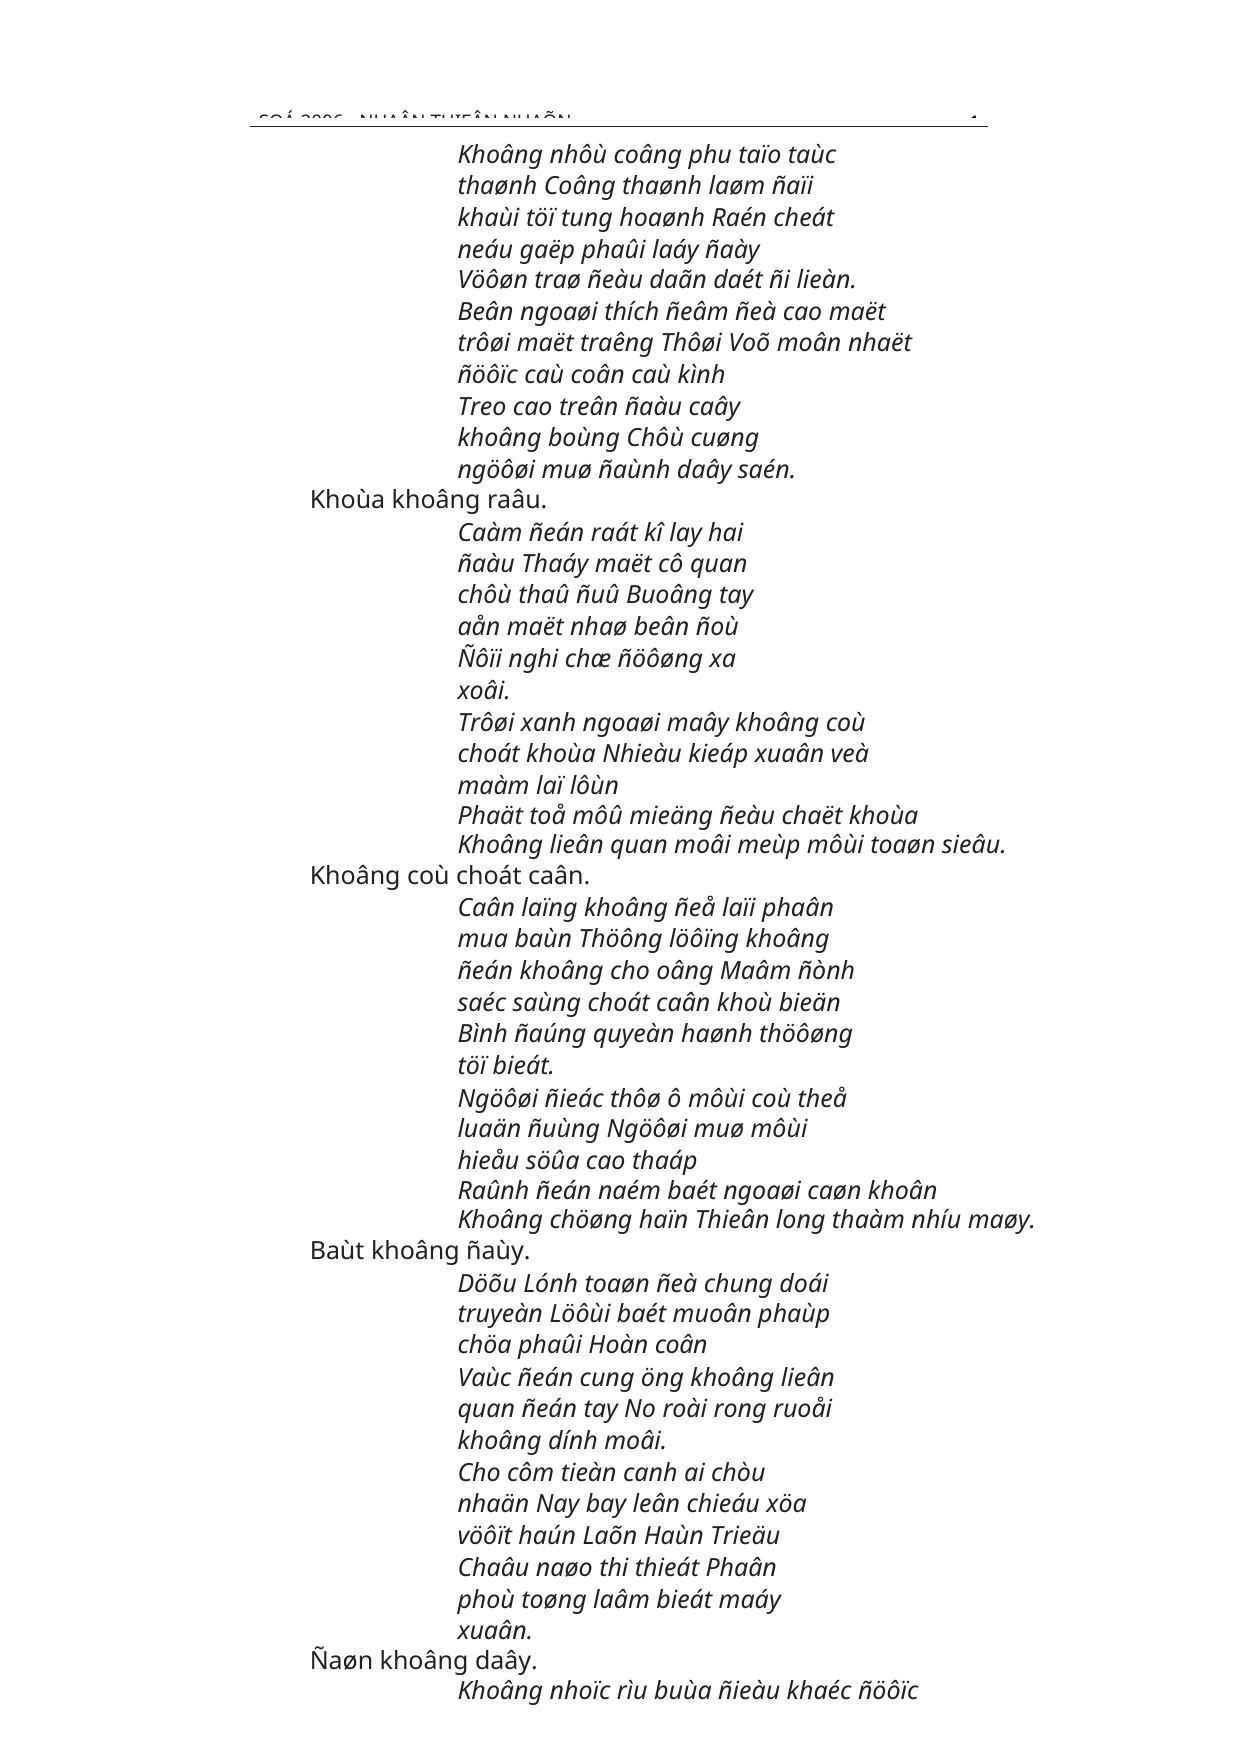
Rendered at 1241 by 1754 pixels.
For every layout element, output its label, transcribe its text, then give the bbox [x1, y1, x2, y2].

text Caân laïng khoâng ñeå laïi phaân mua baùn Thöông löôïng khoâng ñeán khoâng cho oâng Maâm ñònh saéc saùng choát caân khoù bieän Bình ñaúng quyeàn haønh thöôøng töï bieát. [457, 891, 869, 1082]
text Caàm ñeán raát kî lay hai ñaàu Thaáy maët cô quan chôù thaû ñuû Buoâng tay aån maët nhaø beân ñoù Ñôïi nghi chæ ñöôøng xa xoâi. [457, 516, 761, 706]
text Khoâng coù choát caân. [309, 859, 1092, 890]
text Khoâng nhoïc rìu buùa ñieàu khaéc ñöôïc [457, 1676, 1092, 1705]
text Cho côm tieàn canh ai chòu nhaän Nay bay leân chieáu xöa vöôït haún Laõn Haùn Trieäu Chaâu naøo thi thieát Phaân phoù toøng laâm bieát maáy xuaân. [457, 1457, 812, 1647]
text Vaùc ñeán cung öng khoâng lieân quan ñeán tay No roài rong ruoåi khoâng dính moâi. [457, 1361, 893, 1457]
text Khoâng chöøng haïn Thieân long thaàm nhíu maøy. [457, 1205, 1092, 1235]
text Ngöôøi ñieác thôø ô môùi coù theå luaän ñuùng Ngöôøi muø môùi hieåu söûa cao thaáp [457, 1082, 853, 1177]
text Beân ngoaøi thích ñeâm ñeà cao maët trôøi maët traêng Thôøi Voõ moân nhaët ñöôïc caù coân caù kình [457, 295, 940, 390]
text Khoâng lieân quan moâi meùp môùi toaøn sieâu. [457, 830, 1092, 859]
text Treo cao treân ñaàu caây khoâng boùng Chôù cuøng ngöôøi muø ñaùnh daây saén. [457, 390, 811, 486]
text Vöôøn traø ñeàu daãn daét ñi lieàn. [457, 265, 1092, 294]
text Khoùa khoâng raâu. [309, 486, 1092, 515]
text Döõu Lónh toaøn ñeà chung doái truyeàn Löôùi baét muoân phaùp chöa phaûi Hoàn coân [457, 1267, 866, 1361]
text Khoâng nhôù coâng phu taïo taùc thaønh Coâng thaønh laøm ñaïi khaùi töï tung hoaønh Raén cheát neáu gaëp phaûi laáy ñaày [457, 138, 863, 265]
text Ñaøn khoâng daây. [309, 1647, 1092, 1676]
text Phaät toå môû mieäng ñeàu chaët khoùa [457, 802, 1092, 830]
text Baùt khoâng ñaùy. [309, 1235, 1092, 1266]
text Trôøi xanh ngoaøi maây khoâng coù choát khoùa Nhieàu kieáp xuaân veà maàm laï lôùn [457, 706, 879, 802]
text Raûnh ñeán naém baét ngoaøi caøn khoân [457, 1177, 1092, 1205]
